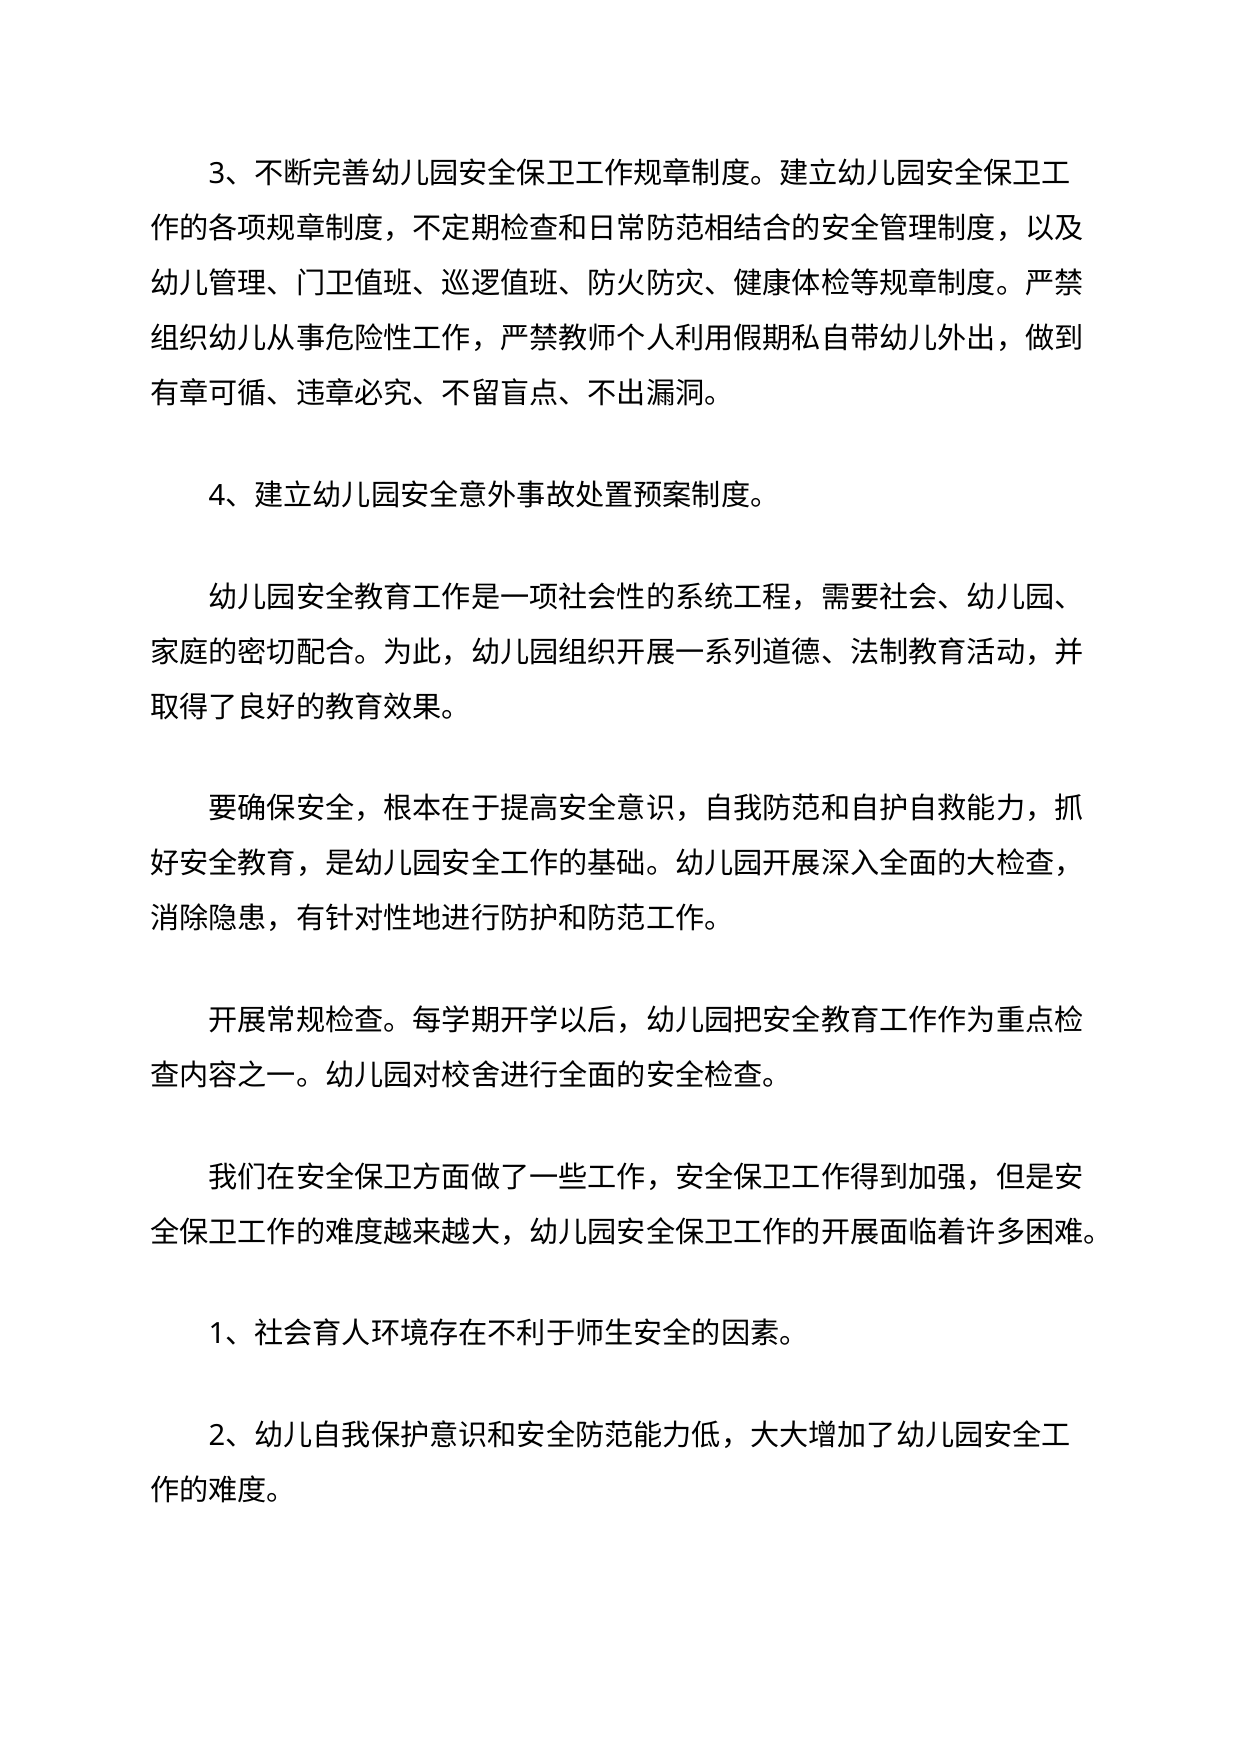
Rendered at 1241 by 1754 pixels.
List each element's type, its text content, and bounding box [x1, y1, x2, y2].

text 开展常规检查。每学期开学以后，幼儿园把安全教育工作作为重点检查内容之一。幼儿园对校舍进行全面的安全检查。 [150, 997, 1090, 1094]
text 2、幼儿自我保护意识和安全防范能力低，大大增加了幼儿园安全工作的难度。 [150, 1412, 1090, 1509]
text 1、社会育人环境存在不利于师生安全的因素。 [150, 1310, 1090, 1352]
text 幼儿园安全教育工作是一项社会性的系统工程，需要社会、幼儿园、家庭的密切配合。为此，幼儿园组织开展一系列道德、法制教育活动，并取得了良好的教育效果。 [150, 573, 1090, 726]
text 3、不断完善幼儿园安全保卫工作规章制度。建立幼儿园安全保卫工作的各项规章制度，不定期检查和日常防范相结合的安全管理制度，以及幼儿管理、门卫值班、巡逻值班、防火防灾、健康体检等规章制度。严禁组织幼儿从事危险性工作，严禁教师个人利用假期私自带幼儿外出，做到有章可循、违章必究、不留盲点、不出漏洞。 [150, 150, 1090, 412]
text 要确保安全，根本在于提高安全意识，自我防范和自护自救能力，抓好安全教育，是幼儿园安全工作的基础。幼儿园开展深入全面的大检查，消除隐患，有针对性地进行防护和防范工作。 [150, 785, 1090, 937]
text 4、建立幼儿园安全意外事故处置预案制度。 [150, 471, 1090, 514]
text 我们在安全保卫方面做了一些工作，安全保卫工作得到加强，但是安全保卫工作的难度越来越大，幼儿园安全保卫工作的开展面临着许多困难。 [150, 1153, 1090, 1250]
